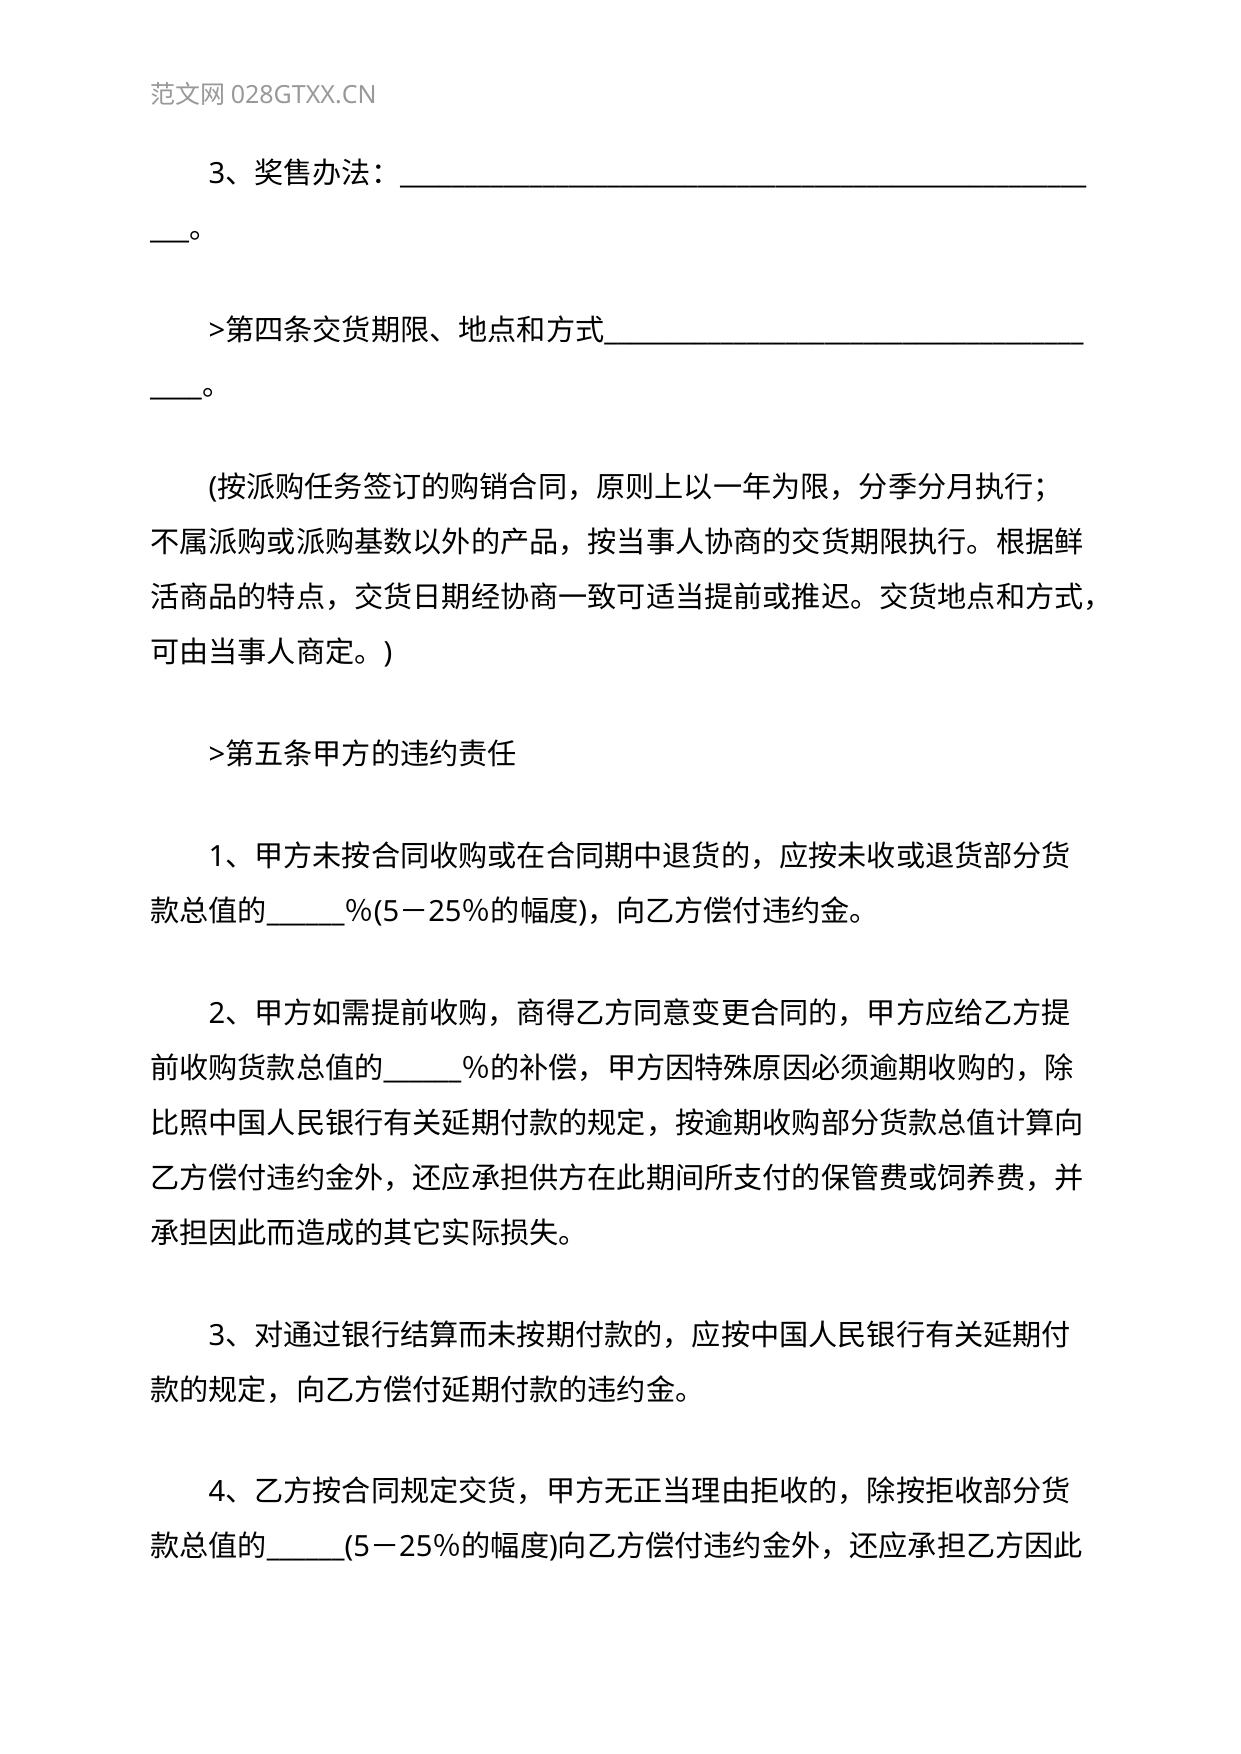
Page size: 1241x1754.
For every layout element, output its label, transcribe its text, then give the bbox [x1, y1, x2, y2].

text 3、对通过银行结算而未按期付款的，应按中国人民银行有关延期付款的规定，向乙方偿付延期付款的违约金。 [150, 1311, 1090, 1408]
text >第五条甲方的违约责任 [150, 731, 1090, 773]
text 1、甲方未按合同收购或在合同期中退货的，应按未收或退货部分货款总值的______％(5－25％的幅度)，向乙方偿付违约金。 [150, 833, 1090, 930]
text >第四条交货期限、地点和方式_________________________________________。 [150, 307, 1090, 404]
text 3、奖售办法：________________________________________________________。 [150, 150, 1090, 247]
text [150, 1468, 1090, 1565]
text 2、甲方如需提前收购，商得乙方同意变更合同的，甲方应给乙方提前收购货款总值的______％的补偿，甲方因特殊原因必须逾期收购的，除比照中国人民银行有关延期付款的规定，按逾期收购部分货款总值计算向乙方偿付违约金外，还应承担供方在此期间所支付的保管费或饲养费，并承担因此而造成的其它实际损失。 [150, 990, 1090, 1252]
text (按派购任务签订的购销合同，原则上以一年为限，分季分月执行；不属派购或派购基数以外的产品，按当事人协商的交货期限执行。根据鲜活商品的特点，交货日期经协商一致可适当提前或推迟。交货地点和方式，可由当事人商定。) [150, 464, 1090, 671]
